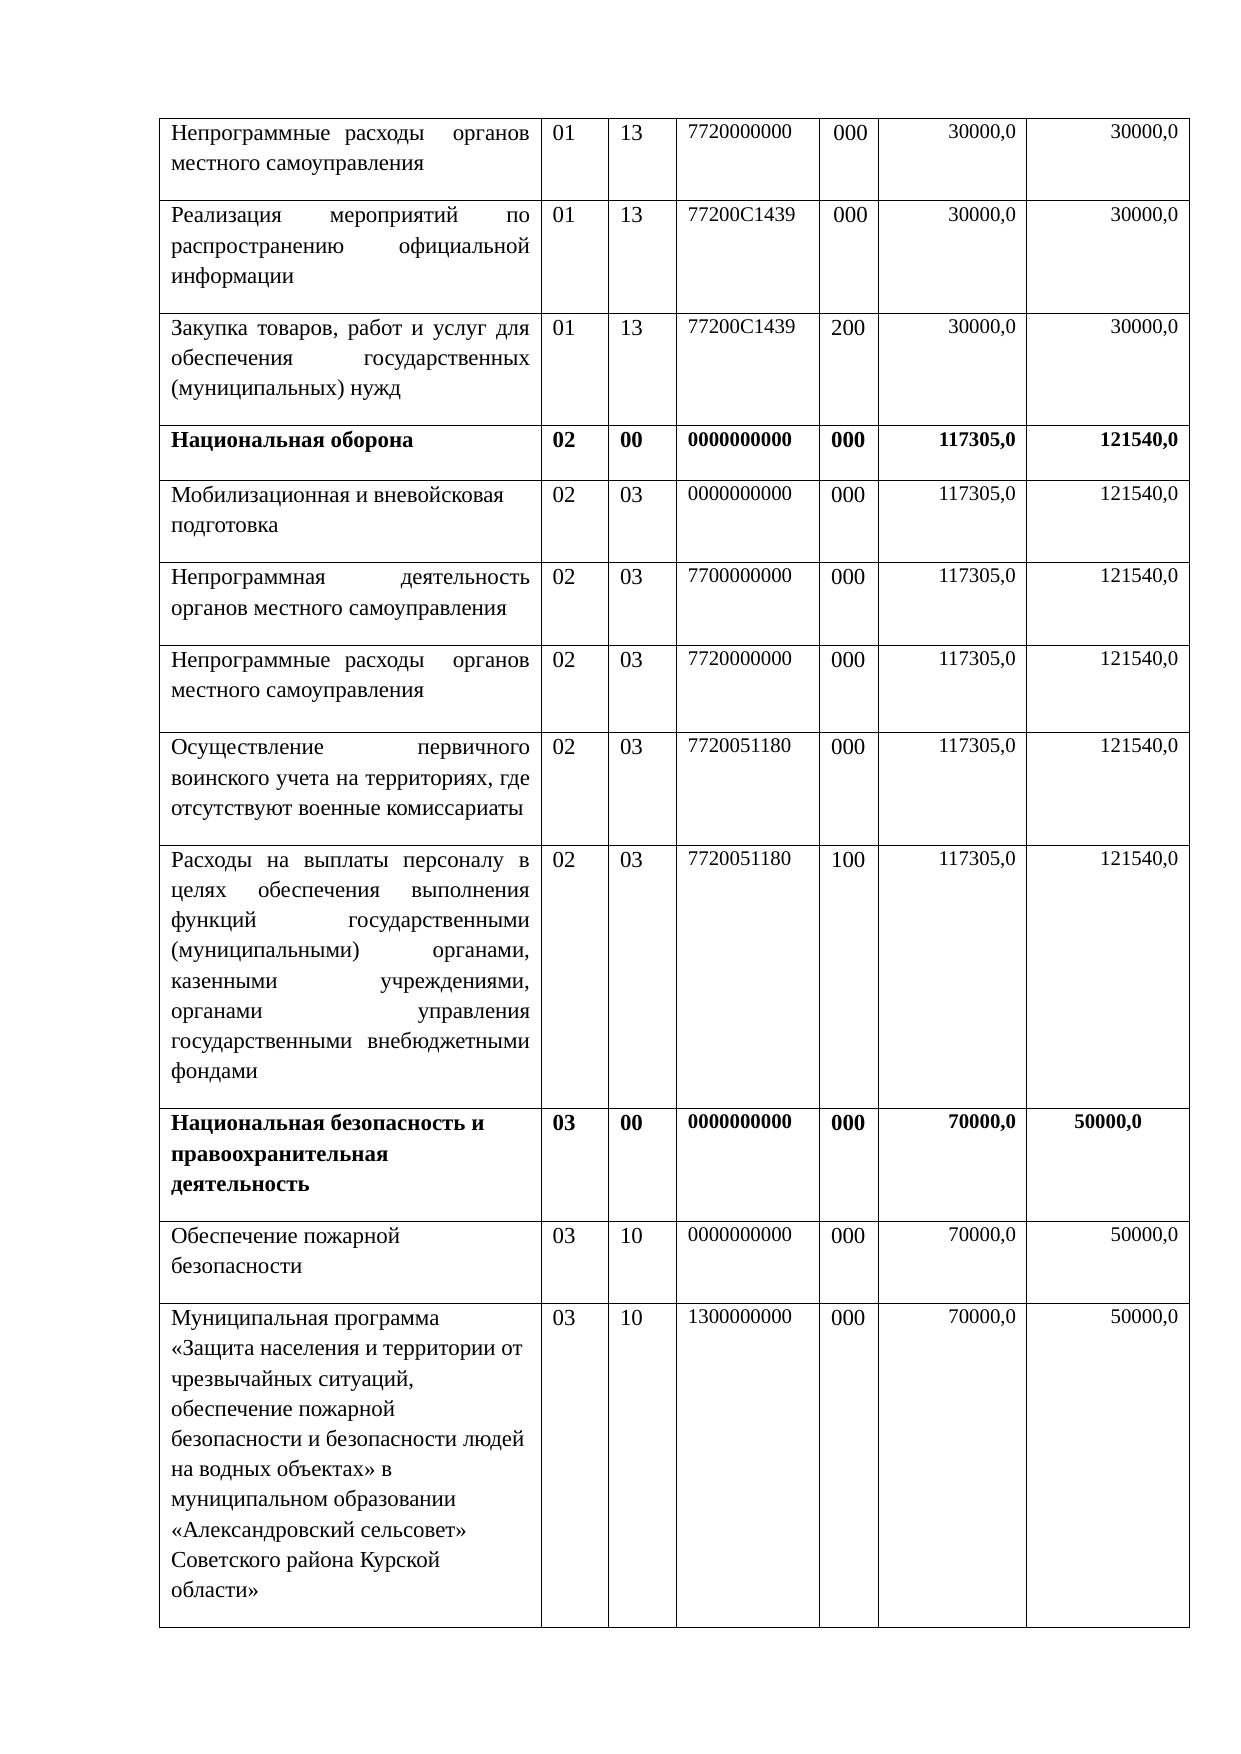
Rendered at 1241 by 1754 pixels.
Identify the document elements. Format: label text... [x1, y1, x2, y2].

table_cell Реализация мероприятий по распространению официальной информации [160, 201, 541, 313]
table_cell 01 [542, 201, 608, 313]
table_cell 02 [542, 846, 608, 1108]
table_cell Национальная оборона [160, 426, 541, 480]
table_cell 117305,0 [879, 426, 1026, 480]
table_cell 7720000000 [677, 646, 819, 732]
table_cell 70000,0 [879, 1222, 1026, 1303]
table_cell 0000000000 [677, 1109, 819, 1221]
table_cell 000 [820, 1109, 878, 1221]
table_cell Национальная безопасность и правоохранительная деятельность [160, 1109, 541, 1221]
table_cell 00 [609, 1109, 676, 1221]
table_cell 01 [542, 314, 608, 425]
table_cell 13 [609, 201, 676, 313]
table_cell 03 [609, 646, 676, 732]
table_cell 7720000000 [677, 119, 819, 200]
table_cell 000 [820, 563, 878, 644]
table_cell 000 [820, 426, 878, 480]
table_cell 30000,0 [1027, 314, 1189, 425]
table_cell 000 [820, 481, 878, 562]
table_cell 000 [820, 119, 878, 200]
table_cell 117305,0 [879, 646, 1026, 732]
table_cell 03 [609, 563, 676, 644]
table_cell 50000,0 [1027, 1222, 1189, 1303]
table_cell 00 [609, 426, 676, 480]
table_cell 000 [820, 646, 878, 732]
table_cell Муниципальная программа «Защита населения и территории от чрезвычайных ситуаций, обеспечение пожарной безопасности и безопасности людей на водных объектах» в муниципальном образовании «Александровский сельсовет» Советского района Курской области» [160, 1304, 541, 1627]
table_cell 000 [820, 733, 878, 845]
table_cell Непрограммные расходы органов местного самоуправления [160, 646, 541, 732]
table_cell Осуществление первичного воинского учета на территориях, где отсутствуют военные комиссариаты [160, 733, 541, 845]
table_cell 77200С1439 [677, 314, 819, 425]
table_cell 000 [820, 1222, 878, 1303]
table_cell Непрограммная деятельность органов местного самоуправления [160, 563, 541, 644]
table_cell 02 [542, 481, 608, 562]
table_cell 7720051180 [677, 733, 819, 845]
table_cell 117305,0 [879, 481, 1026, 562]
table_cell 50000,0 [1027, 1109, 1189, 1221]
table_cell 50000,0 [1027, 1304, 1189, 1627]
table_cell 0000000000 [677, 481, 819, 562]
table_cell 30000,0 [879, 314, 1026, 425]
table_cell 100 [820, 846, 878, 1108]
table_cell 03 [542, 1304, 608, 1627]
table_cell 117305,0 [879, 846, 1026, 1108]
table_cell 30000,0 [879, 201, 1026, 313]
table_cell 03 [542, 1109, 608, 1221]
table_cell 01 [542, 119, 608, 200]
table_cell 000 [820, 1304, 878, 1627]
table_cell 7720051180 [677, 846, 819, 1108]
table_cell 121540,0 [1027, 846, 1189, 1108]
table_cell Мобилизационная и вневойсковая подготовка [160, 481, 541, 562]
table_cell 77200С1439 [677, 201, 819, 313]
table_cell 117305,0 [879, 563, 1026, 644]
table_cell 10 [609, 1222, 676, 1303]
table_cell 03 [609, 733, 676, 845]
table_cell 121540,0 [1027, 481, 1189, 562]
table_cell 02 [542, 426, 608, 480]
table_cell 0000000000 [677, 1222, 819, 1303]
table_cell Закупка товаров, работ и услуг для обеспечения государственных (муниципальных) нужд [160, 314, 541, 425]
table_cell 7700000000 [677, 563, 819, 644]
table_cell 03 [609, 846, 676, 1108]
table_cell Непрограммные расходы органов местного самоуправления [160, 119, 541, 200]
table_cell 03 [609, 481, 676, 562]
table_cell 30000,0 [1027, 201, 1189, 313]
table_cell 03 [542, 1222, 608, 1303]
table_cell 1300000000 [677, 1304, 819, 1627]
table_cell 70000,0 [879, 1109, 1026, 1221]
table_cell Обеспечение пожарной безопасности [160, 1222, 541, 1303]
table_cell 70000,0 [879, 1304, 1026, 1627]
table_cell 02 [542, 563, 608, 644]
table_cell 121540,0 [1027, 563, 1189, 644]
table_cell 02 [542, 646, 608, 732]
table_cell 0000000000 [677, 426, 819, 480]
table_cell 121540,0 [1027, 733, 1189, 845]
table_cell 13 [609, 119, 676, 200]
table_cell 13 [609, 314, 676, 425]
table_cell 30000,0 [879, 119, 1026, 200]
table_cell 121540,0 [1027, 646, 1189, 732]
table_cell 000 [820, 201, 878, 313]
table_cell 121540,0 [1027, 426, 1189, 480]
table_cell 10 [609, 1304, 676, 1627]
table_cell 02 [542, 733, 608, 845]
table_cell 30000,0 [1027, 119, 1189, 200]
table_cell Расходы на выплаты персоналу в целях обеспечения выполнения функций государственными (муниципальными) органами, казенными учреждениями, органами управления государственными внебюджетными фондами [160, 846, 541, 1108]
table_cell 200 [820, 314, 878, 425]
table_cell 117305,0 [879, 733, 1026, 845]
